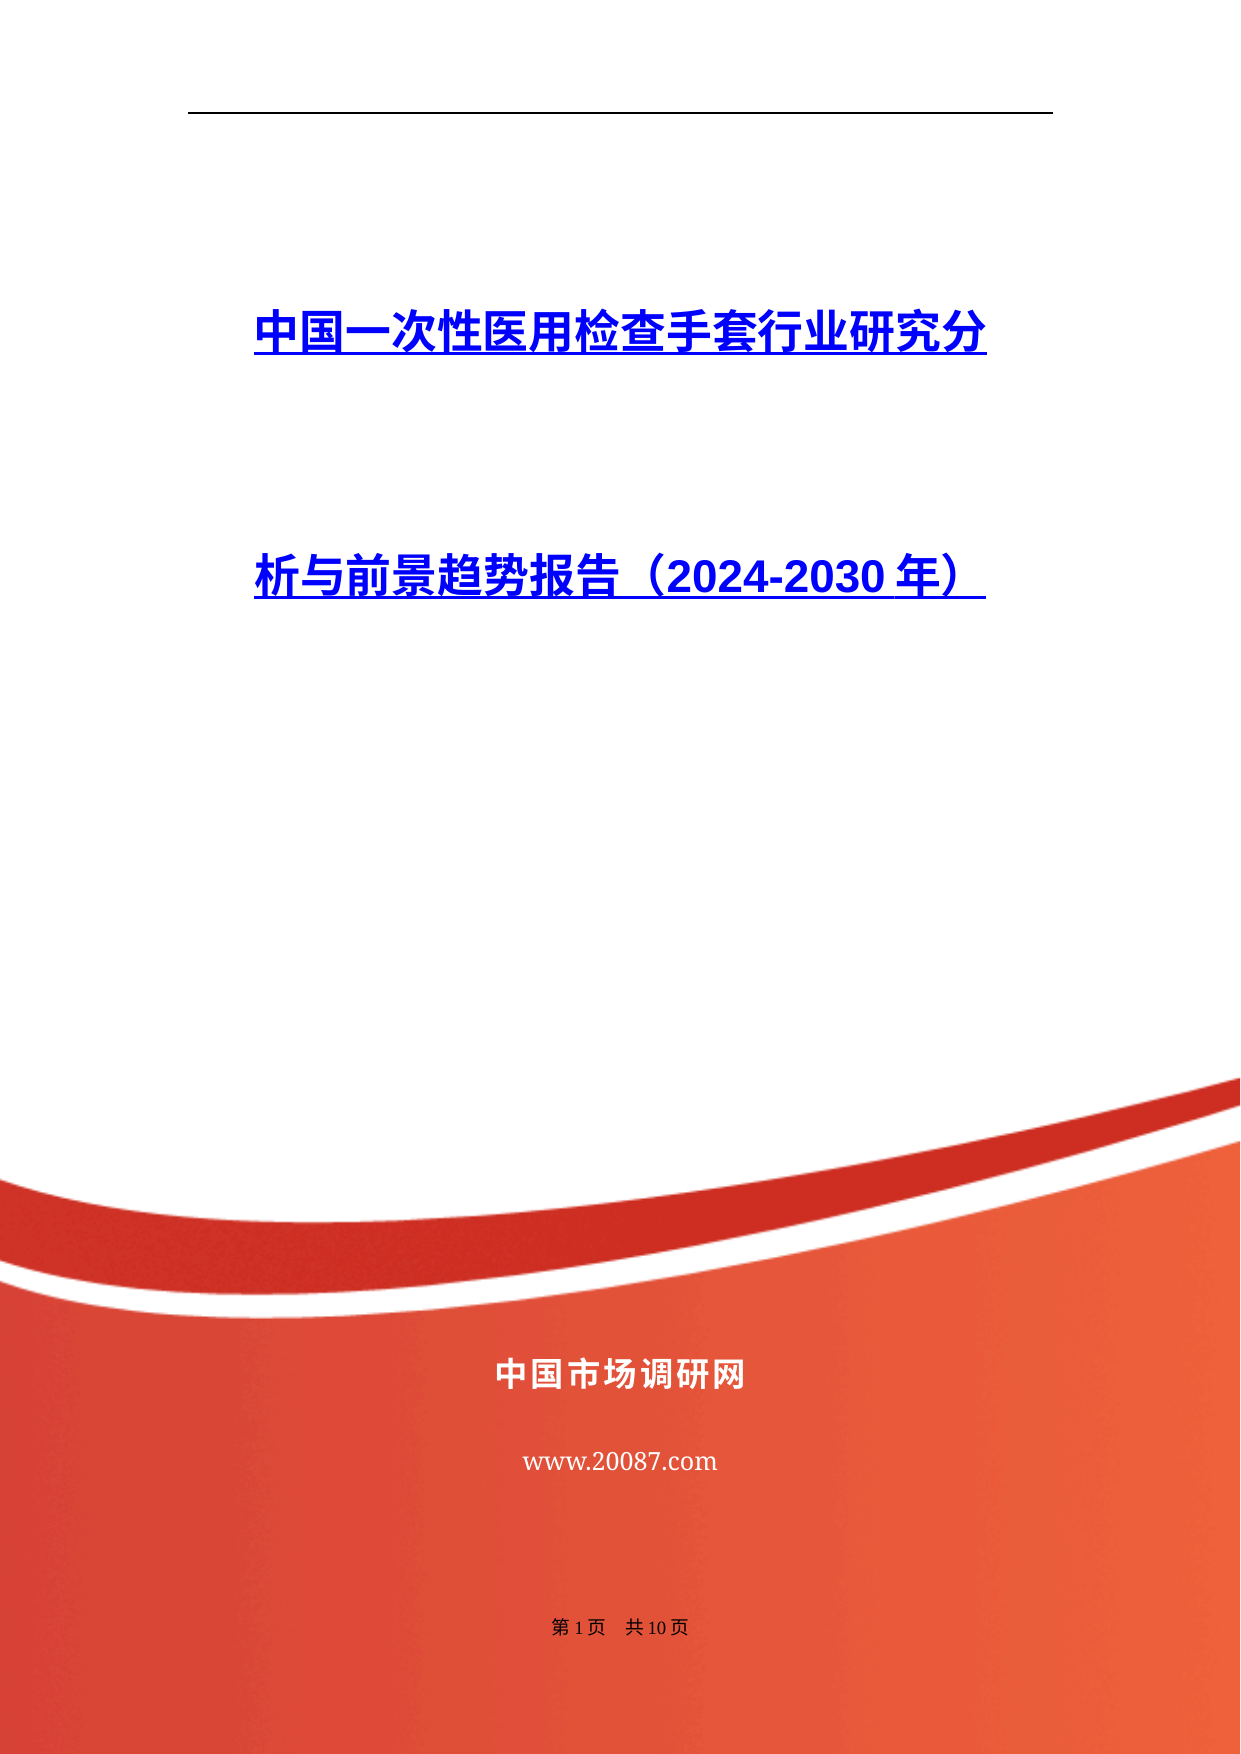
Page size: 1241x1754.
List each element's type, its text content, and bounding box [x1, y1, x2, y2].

table_header 中国一次性医用检查手套行业研究分析与前景趋势报告（2024-2030年） [188, 207, 1053, 773]
text www.20087.com [187, 1428, 1053, 1493]
picture [0, 1006, 1241, 1754]
subtitle 中国市场调研网 [187, 1339, 1053, 1404]
